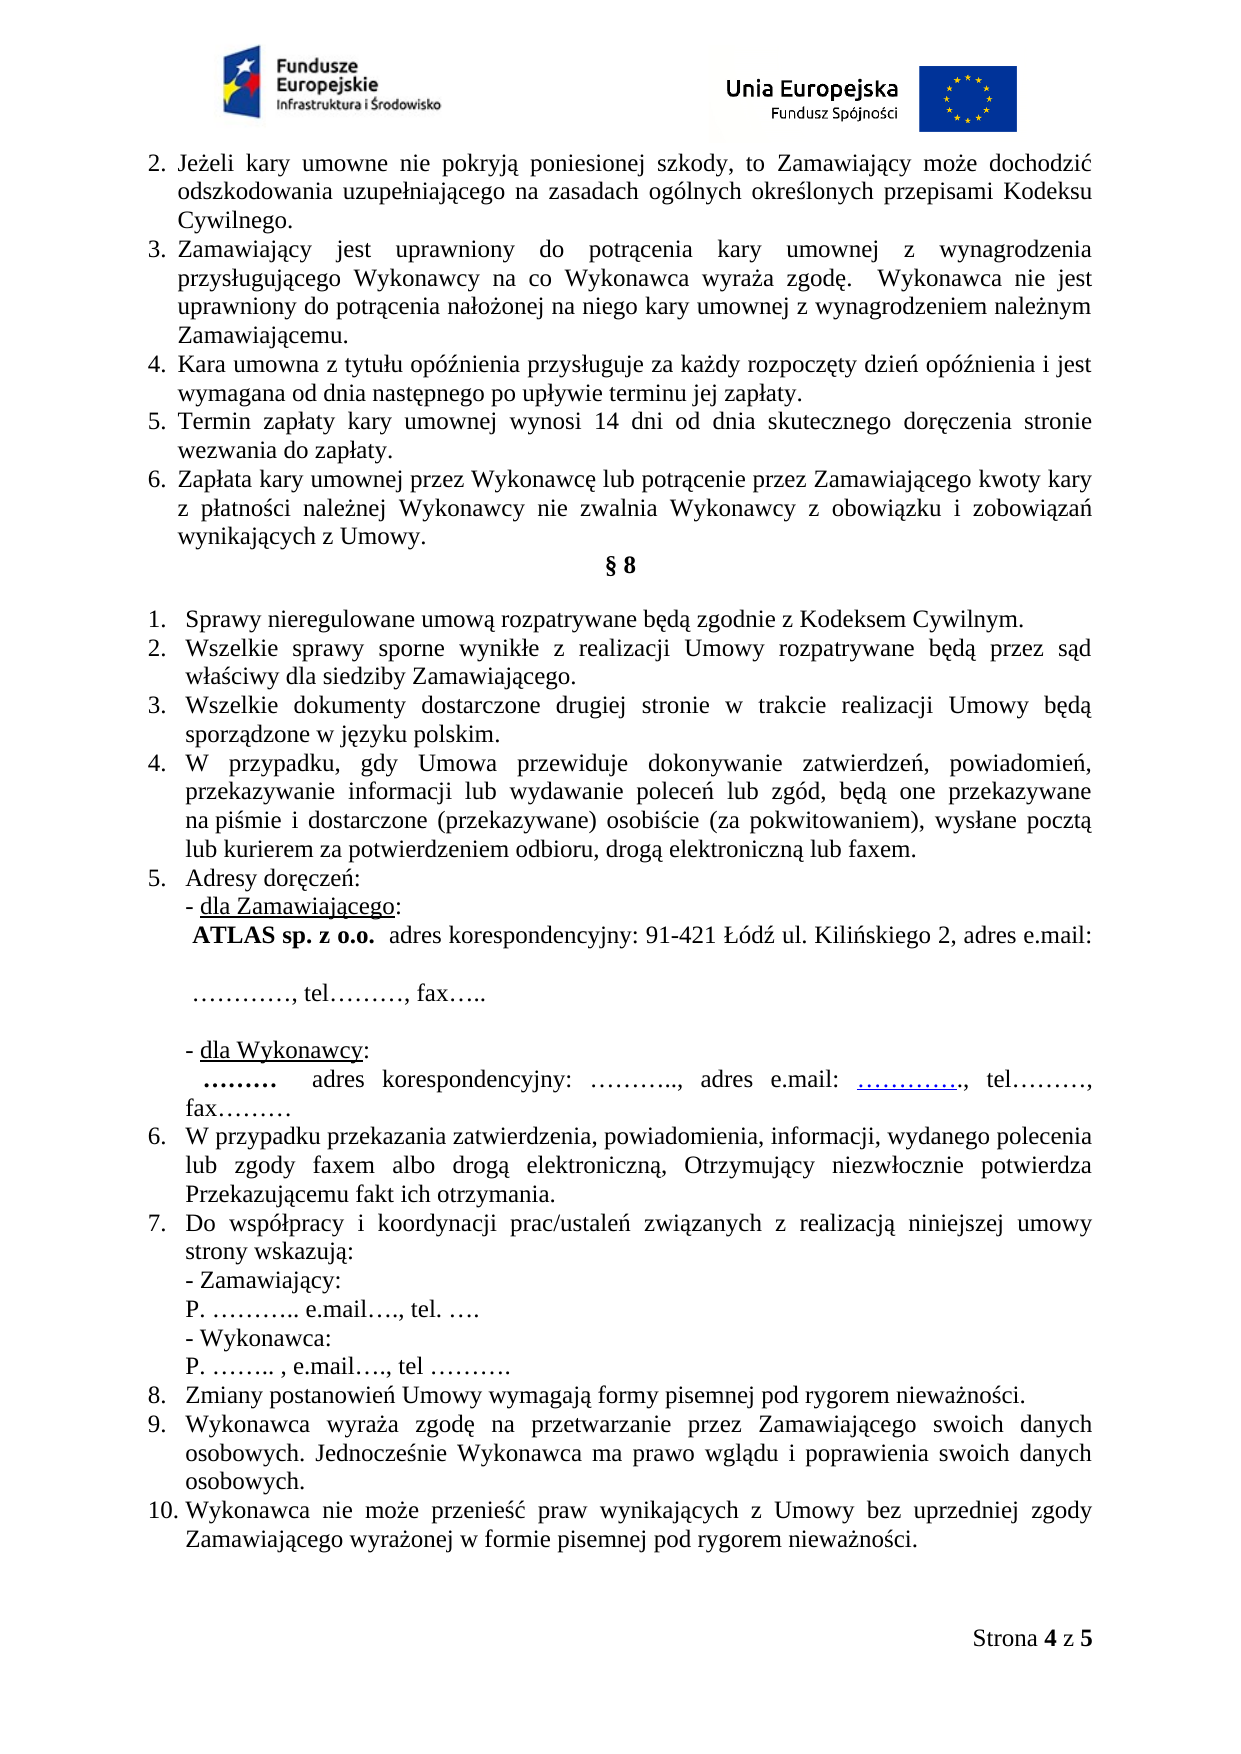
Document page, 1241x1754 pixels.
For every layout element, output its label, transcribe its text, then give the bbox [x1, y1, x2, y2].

list P. ……….. e.mail…., tel. …. [185, 1294, 1093, 1323]
list Termin zapłaty kary umownej wynosi 14 dni od dnia skutecznego doręczenia stronie wezwania do zapłaty. [148, 406, 1093, 464]
list Zmiany postanowień Umowy wymagają formy pisemnej pod rygorem nieważności. [148, 1380, 1093, 1409]
list - Wykonawca: [185, 1323, 1093, 1351]
list ……… adres korespondencyjny: ……….., adres e.mail: …………., tel………, fax……… [185, 1064, 1093, 1121]
list ATLAS sp. z o.o. adres korespondencyjny: 91-421 Łódź ul. Kilińskiego 2, adres e.mail: …………, tel………, fax….. [185, 920, 1093, 1006]
list Wszelkie sprawy sporne wynikłe z realizacji Umowy rozpatrywane będą przez sąd właściwy dla siedziby Zamawiającego. [148, 633, 1093, 690]
list Kara umowna z tytułu opóźnienia przysługuje za każdy rozpoczęty dzień opóźnienia i jest wymagana od dnia następnego po upływie terminu jej zapłaty. [148, 349, 1093, 406]
picture [213, 28, 457, 143]
list W przypadku przekazania zatwierdzenia, powiadomienia, informacji, wydanego polecenia lub zgody faxem albo drogą elektroniczną, Otrzymujący niezwłocznie potwierdza Przekazującemu fakt ich otrzymania. [148, 1121, 1093, 1208]
list - Zamawiający: [185, 1265, 1093, 1294]
picture [708, 45, 1027, 143]
text § 8 [148, 550, 1093, 579]
list Sprawy nieregulowane umową rozpatrywane będą zgodnie z Kodeksem Cywilnym. [148, 604, 1093, 633]
subtitle Wykonawca nie może przenieść praw wynikających z Umowy bez uprzedniej zgody Zamawiającego wyrażonej w formie pisemnej pod rygorem nieważności. [148, 1495, 1093, 1553]
list Do współpracy i koordynacji prac/ustaleń związanych z realizacją niniejszej umowy strony wskazują: [148, 1208, 1093, 1265]
list W przypadku, gdy Umowa przewiduje dokonywanie zatwierdzeń, powiadomień, przekazywanie informacji lub wydawanie poleceń lub zgód, będą one przekazywane na piśmie i dostarczone (przekazywane) osobiście (za pokwitowaniem), wysłane pocztą lub kurierem za potwierdzeniem odbioru, drogą elektroniczną lub faxem. [148, 748, 1093, 863]
list P. …….. , e.mail…., tel ………. [185, 1351, 1093, 1380]
list Jeżeli kary umowne nie pokryją poniesionej szkody, to Zamawiający może dochodzić odszkodowania uzupełniającego na zasadach ogólnych określonych przepisami Kodeksu Cywilnego. [148, 148, 1093, 234]
list Adresy doręczeń: [148, 863, 1093, 891]
list - dla Zamawiającego: [185, 891, 1093, 920]
list Wykonawca wyraża zgodę na przetwarzanie przez Zamawiającego swoich danych osobowych. Jednocześnie Wykonawca ma prawo wglądu i poprawienia swoich danych osobowych. [148, 1409, 1093, 1495]
list - dla Wykonawcy: [185, 1035, 1093, 1064]
list Zamawiający jest uprawniony do potrącenia kary umownej z wynagrodzenia przysługującego Wykonawcy na co Wykonawca wyraża zgodę. Wykonawca nie jest uprawniony do potrącenia nałożonej na niego kary umownej z wynagrodzeniem należnym Zamawiającemu. [148, 234, 1093, 349]
list Zapłata kary umownej przez Wykonawcę lub potrącenie przez Zamawiającego kwoty kary z płatności należnej Wykonawcy nie zwalnia Wykonawcy z obowiązku i zobowiązań wynikających z Umowy. [148, 464, 1093, 550]
list Wszelkie dokumenty dostarczone drugiej stronie w trakcie realizacji Umowy będą sporządzone w języku polskim. [148, 690, 1093, 748]
